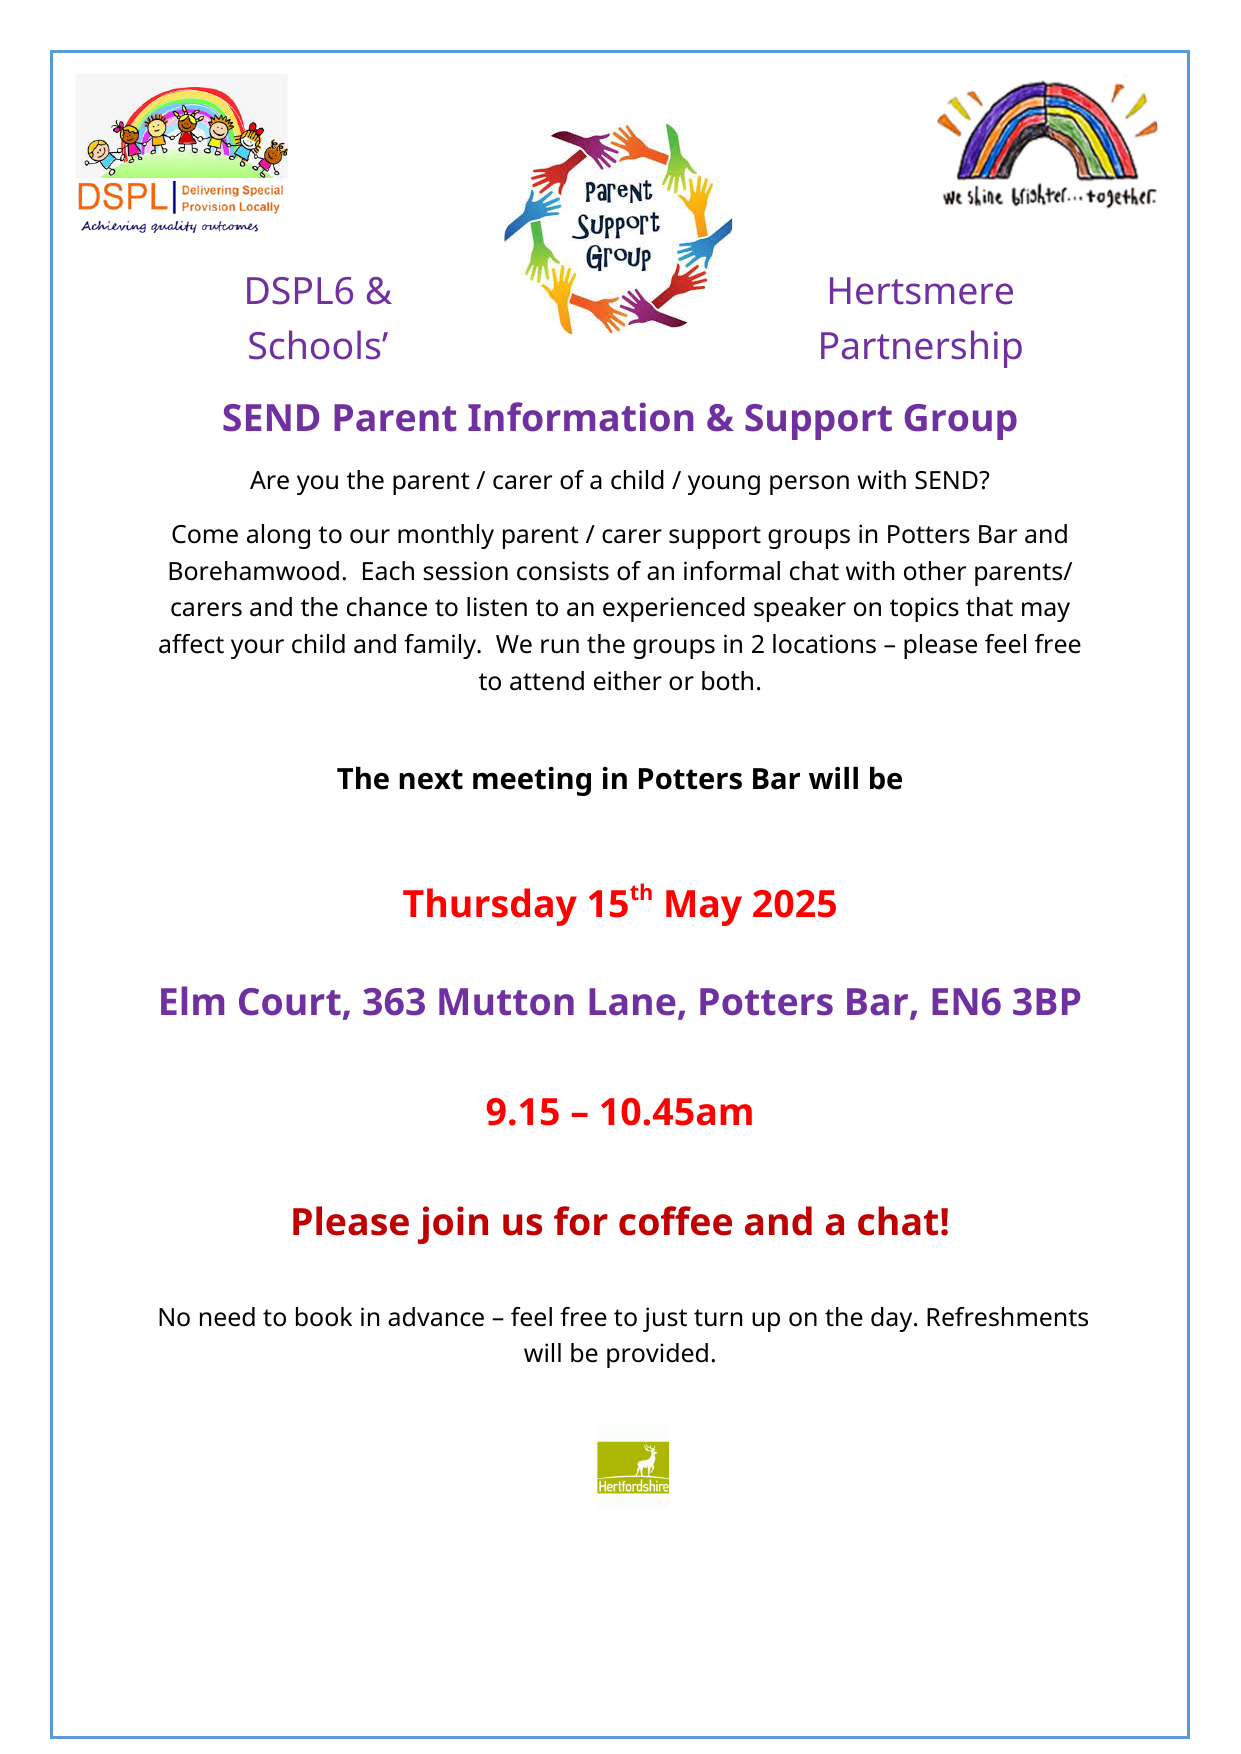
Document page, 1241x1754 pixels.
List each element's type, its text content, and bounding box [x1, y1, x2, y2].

text Please join us for coffee and a chat! [150, 1195, 1090, 1246]
text No need to book in advance – feel free to just turn up on the day. Refreshments will be provided. [150, 1299, 1090, 1370]
picture [75, 74, 288, 178]
text The next meeting in Potters Bar will be [150, 758, 1090, 798]
picture [935, 75, 1157, 216]
text Are you the parent / carer of a child / young person with SEND? [150, 463, 1090, 497]
picture [596, 1425, 669, 1508]
text 9.15 – 10.45am [150, 1085, 1090, 1136]
picture [78, 181, 283, 233]
text Elm Court, 363 Mutton Lane, Potters Bar, EN6 3BP [150, 975, 1090, 1026]
text SEND Parent Information & Support Group [150, 391, 1090, 442]
text Thursday 15th May 2025 [150, 877, 1090, 928]
picture [504, 121, 733, 334]
text DSPL6 & Hertsmere Schools’ Partnership [150, 264, 1090, 370]
text Come along to our monthly parent / carer support groups in Potters Bar and Borehamwood. Each session consists of an informal chat with other parents/ carers and the chance to listen to an experienced speaker on topics that may affect your child and family. We run the groups in 2 locations – please feel free to attend either or both. [150, 516, 1090, 697]
